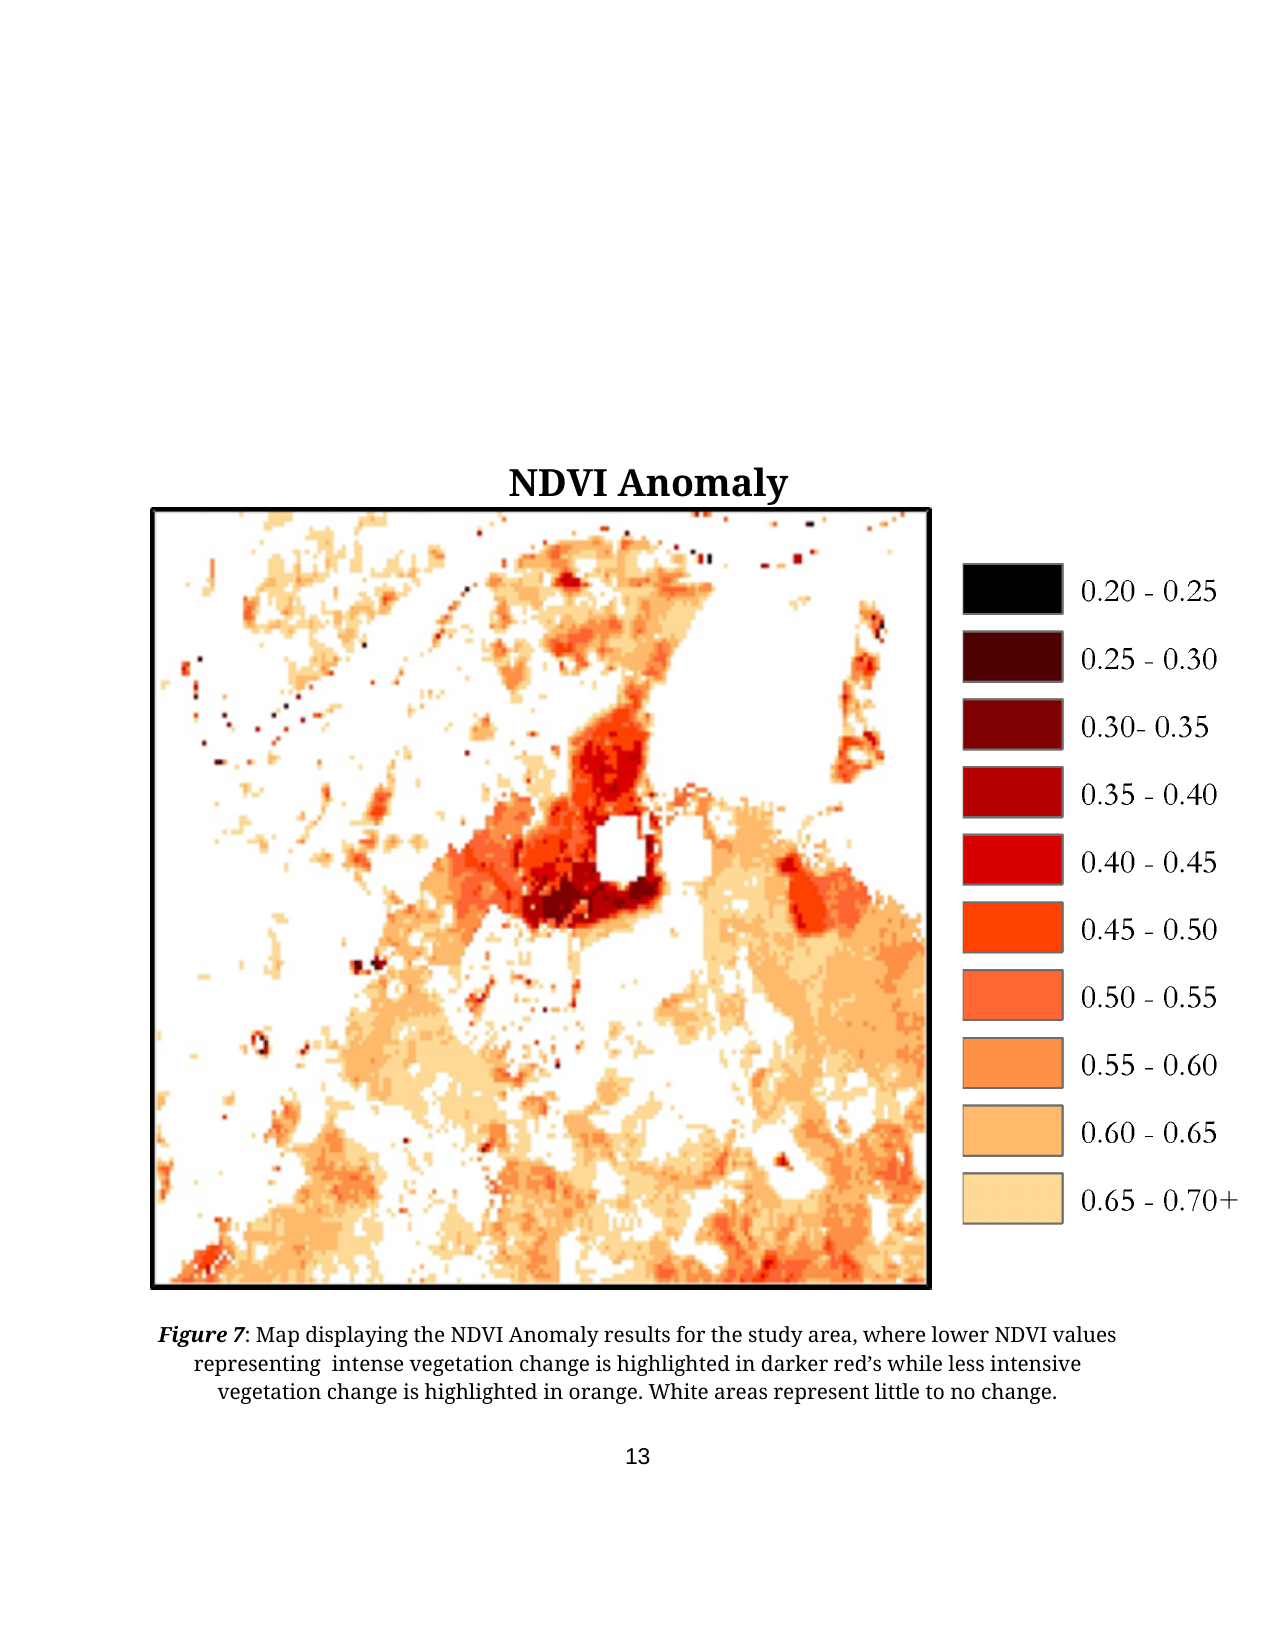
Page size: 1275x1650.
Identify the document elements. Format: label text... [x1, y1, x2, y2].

picture [150, 507, 932, 1290]
text NDVI Anomaly [375, 456, 1125, 507]
text Figure 7: Map displaying the NDVI Anomaly results for the study area, where lower NDVI values representing intense vegetation change is highlighted in darker red’s while less intensive vegetation change is highlighted in orange. White areas represent little to no change. [150, 1321, 1125, 1406]
picture [962, 562, 1238, 1226]
